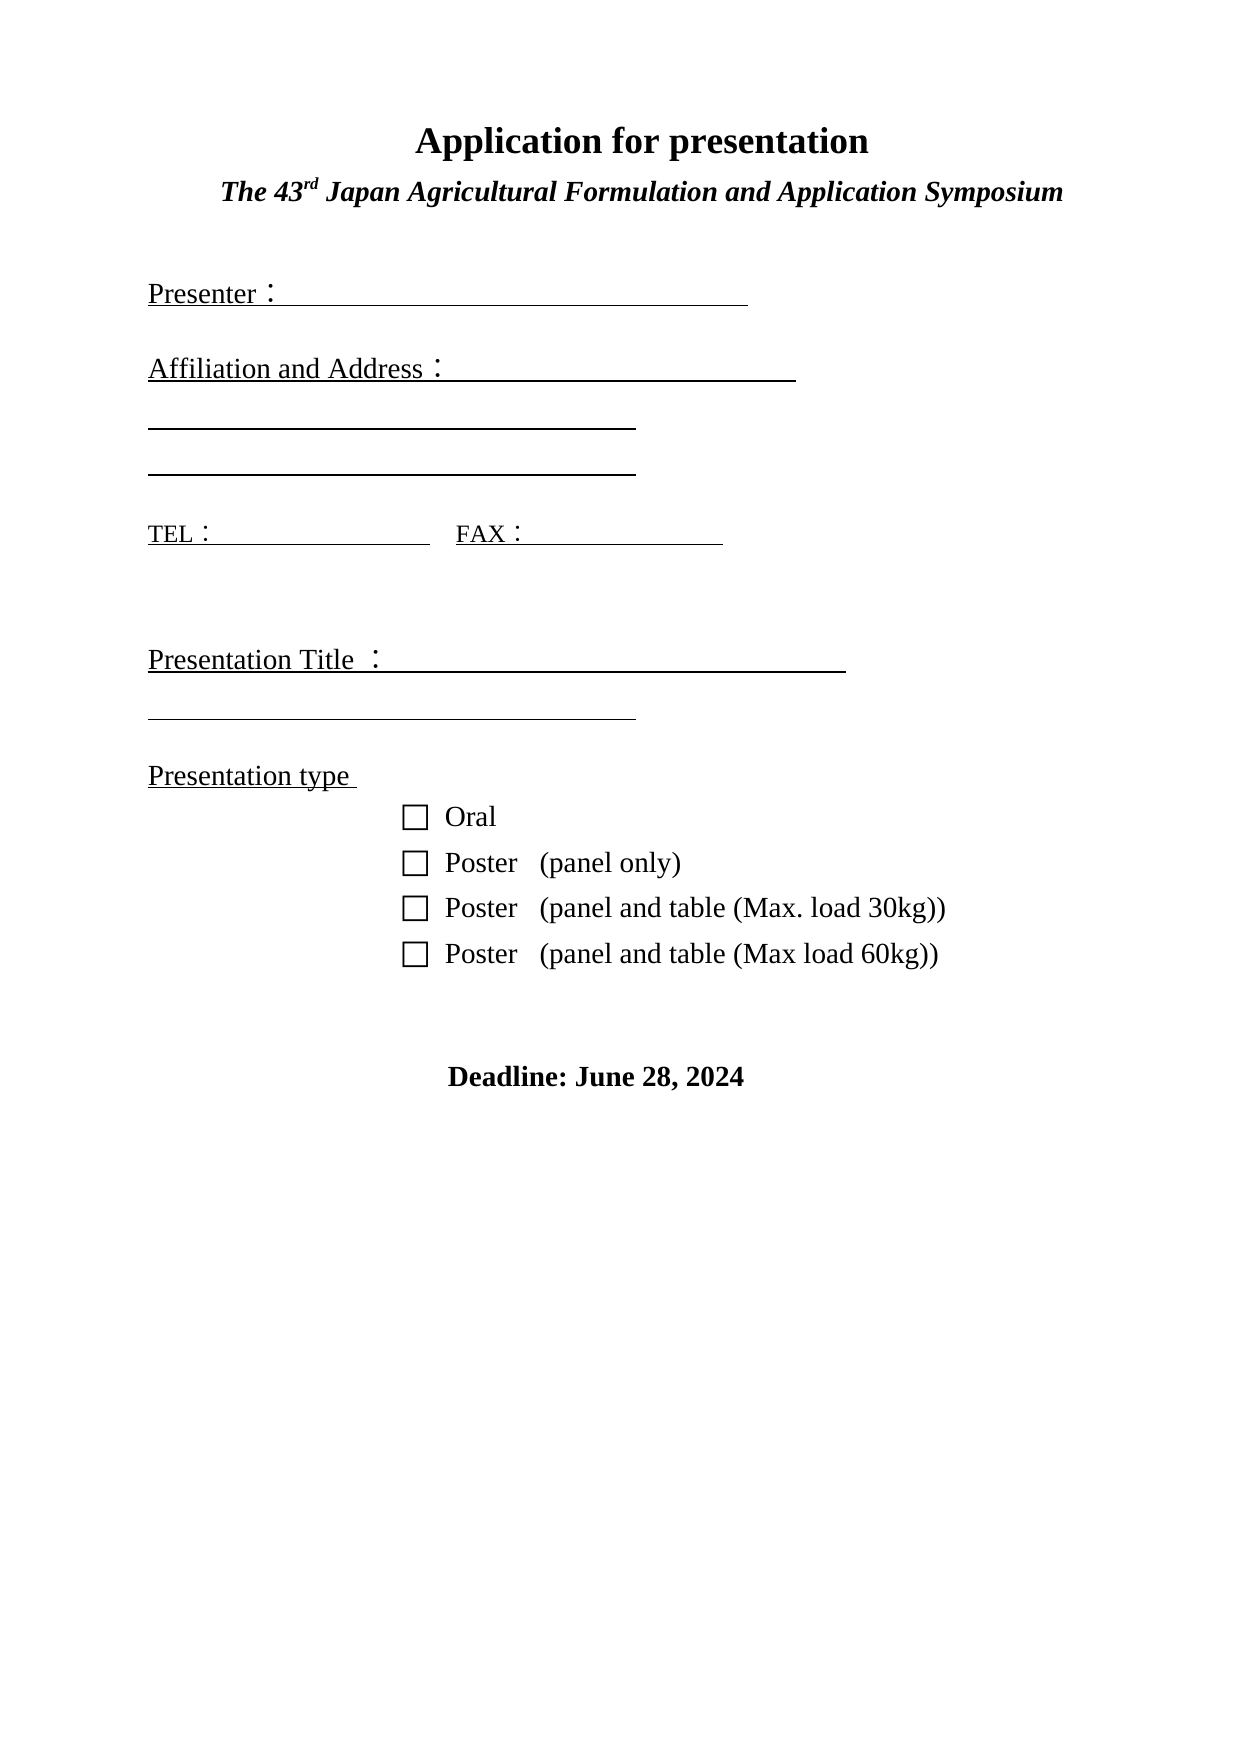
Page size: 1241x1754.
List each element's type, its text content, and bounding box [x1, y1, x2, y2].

text Presentation Title ： [148, 636, 1136, 678]
list Poster (panel and table (Max load 60kg)) [399, 927, 1136, 973]
text TEL： FAX： [148, 513, 1136, 549]
text Application for presentation [148, 118, 1136, 161]
list Poster (panel only) [399, 837, 1136, 882]
list Oral [399, 791, 1136, 837]
list Poster (panel and table (Max. load 30kg)) [399, 882, 1136, 927]
text Presentation type [148, 758, 1136, 791]
text Deadline: June 28, 2024 [148, 1059, 1136, 1093]
text Presenter： [148, 269, 1136, 311]
text Affiliation and Address： [148, 345, 1136, 387]
text The 43rd Japan Agricultural Formulation and Application Symposium [148, 174, 1136, 207]
